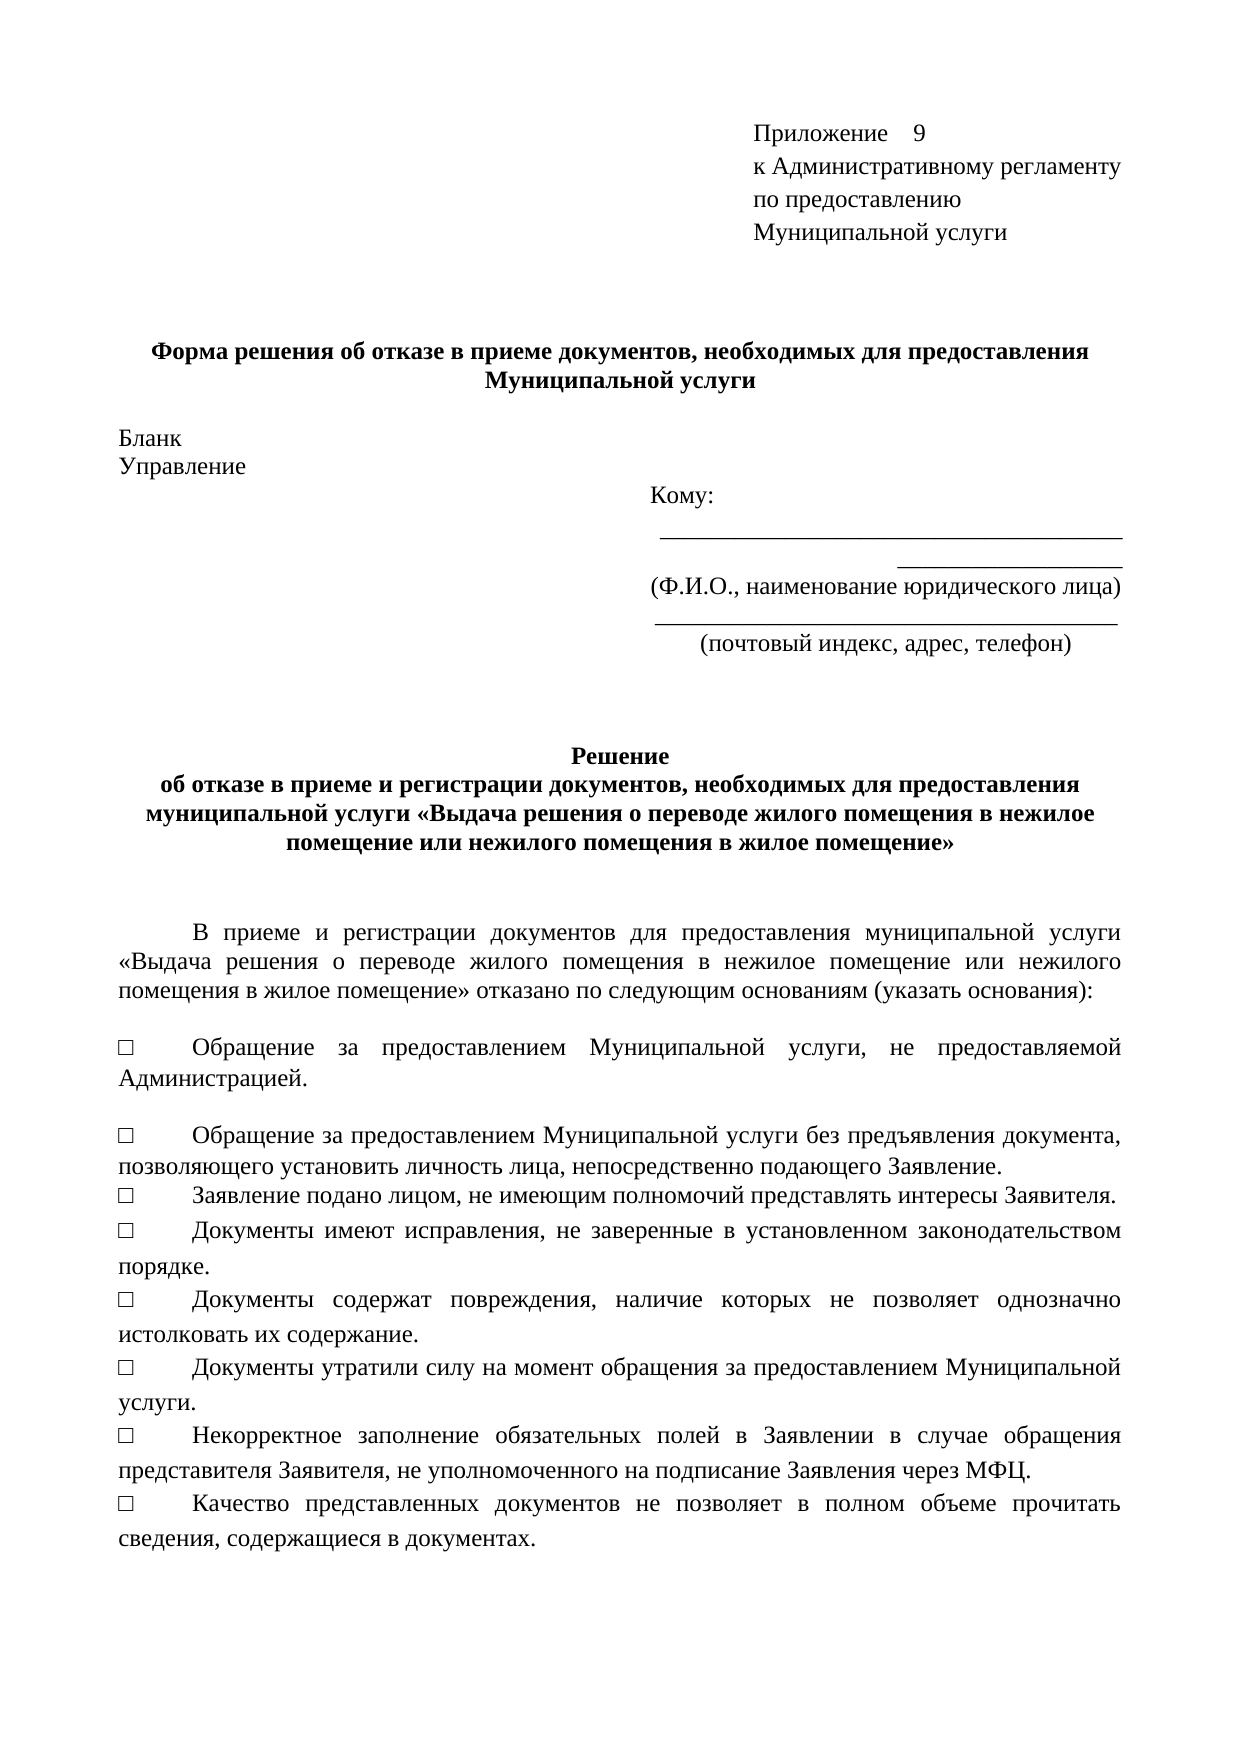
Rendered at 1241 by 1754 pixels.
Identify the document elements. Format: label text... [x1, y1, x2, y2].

list Качество представленных документов не позволяет в полном объеме прочитать сведения, содержащиеся в документах. [118, 1488, 1122, 1552]
text _____________________________________ [650, 599, 1122, 628]
text Муниципальной услуги [753, 217, 1122, 246]
text к Административному регламенту по предоставлению [753, 151, 1122, 213]
text (Ф.И.О., наименование юридического лица) [118, 571, 1122, 599]
text Бланк [118, 423, 1122, 451]
text Кому: [118, 480, 1122, 509]
list Документы утратили силу на момент обращения за предоставлением Муниципальной услуги. [118, 1352, 1122, 1416]
text В приеме и регистрации документов для предоставления муниципальной услуги «Выдача решения о переводе жилого помещения в нежилое помещение или нежилого помещения в жилое помещение» отказано по следующим основаниям (указать основания): [118, 917, 1122, 1003]
list Некорректное заполнение обязательных полей в Заявлении в случае обращения представителя Заявителя, не уполномоченного на подписание Заявления через МФЦ. [118, 1420, 1122, 1484]
text Приложение 9 [753, 118, 1122, 147]
list Обращение за предоставлением Муниципальной услуги, не предоставляемой Администрацией. [118, 1032, 1122, 1092]
text Форма решения об отказе в приеме документов, необходимых для предоставления Муниципальной услуги [118, 336, 1122, 394]
text Решение [118, 744, 1122, 769]
text _______________________________________________________ [118, 513, 1122, 571]
list Документы содержат повреждения, наличие которых не позволяет однозначно истолковать их содержание. [118, 1284, 1122, 1348]
text об отказе в приеме и регистрации документов, необходимых для предоставления муниципальной услуги «Выдача решения о переводе жилого помещения в нежилое помещение или нежилого помещения в жилое помещение» [118, 769, 1122, 856]
text (почтовый индекс, адрес, телефон) [650, 628, 1122, 657]
list Документы имеют исправления, не заверенные в установленном законодательством порядке. [118, 1216, 1122, 1279]
text Управление [118, 451, 1122, 480]
list Обращение за предоставлением Муниципальной услуги без предъявления документа, позволяющего установить личность лица, непосредственно подающего Заявление. [118, 1121, 1122, 1180]
list Заявление подано лицом, не имеющим полномочий представлять интересы Заявителя. [118, 1180, 1122, 1211]
